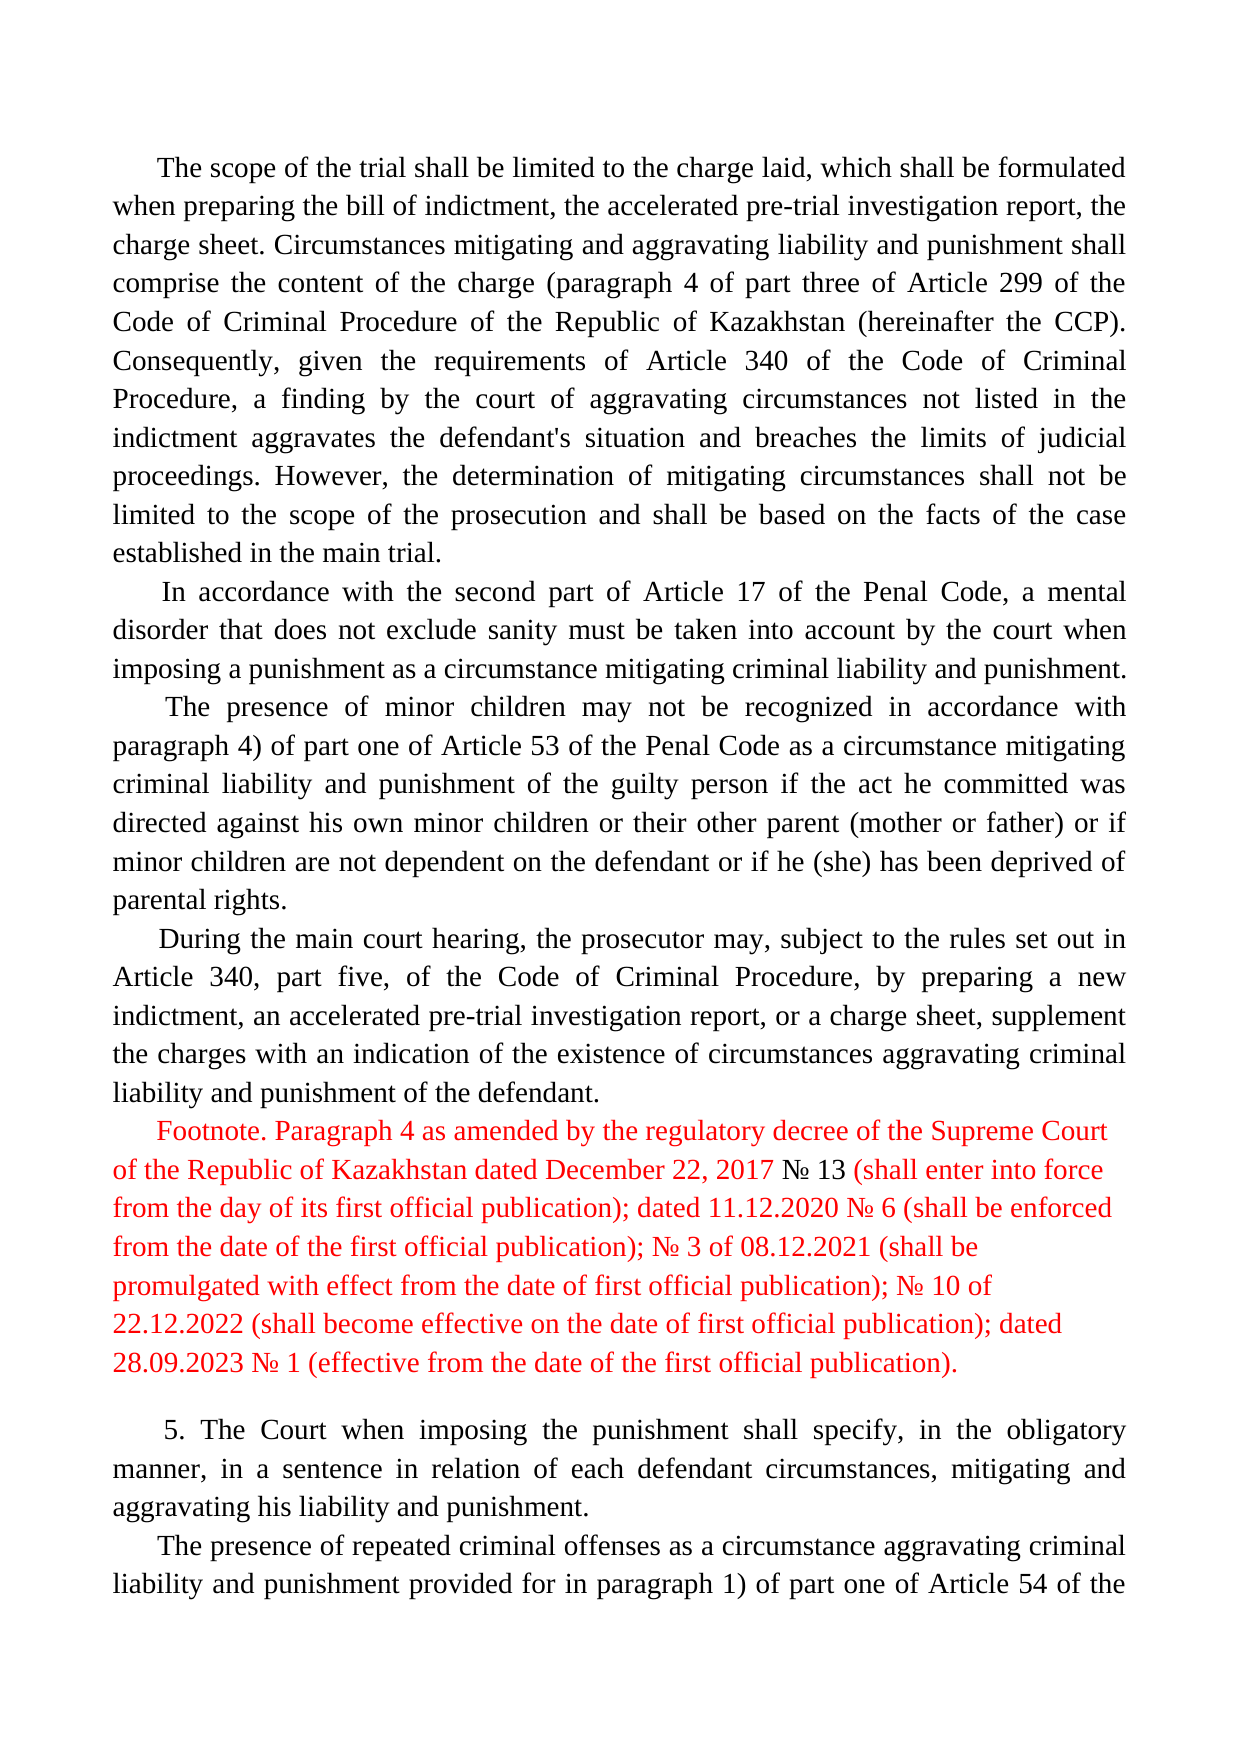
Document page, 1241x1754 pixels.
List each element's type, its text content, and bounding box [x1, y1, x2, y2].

text The presence of minor children may not be recognized in accordance with paragraph 4) of part one of Article 53 of the Penal Code as a circumstance mitigating criminal liability and punishment of the guilty person if the act he committed was directed against his own minor children or their other parent (mother or father) or if minor children are not dependent on the defendant or if he (she) has been deprived of parental rights. [112, 689, 1128, 916]
text In accordance with the second part of Article 17 of the Penal Code, a mental disorder that does not exclude sanity must be taken into account by the court when imposing a punishment as a circumstance mitigating criminal liability and punishment. [112, 574, 1128, 684]
text Footnote. Paragraph 4 as amended by the regulatory decree of the Supreme Court of the Republic of Kazakhstan dated December 22, 2017 № 13 (shall enter into force from the day of its first official publication); dated 11.12.2020 № 6 (shall be enforced from the date of the first official publication); № 3 of 08.12.2021 (shall be promulgated with effect from the date of first official publication); № 10 of 22.12.2022 (shall become effective on the date of first official publication); dated 28.09.2023 № 1 (effective from the date of the first official publication). [112, 1113, 1128, 1408]
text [112, 1528, 1128, 1600]
text During the main court hearing, the prosecutor may, subject to the rules set out in Article 340, part five, of the Code of Criminal Procedure, by preparing a new indictment, an accelerated pre-trial investigation report, or a charge sheet, supplement the charges with an indication of the existence of circumstances aggravating criminal liability and punishment of the defendant. [112, 921, 1128, 1108]
text The scope of the trial shall be limited to the charge laid, which shall be formulated when preparing the bill of indictment, the accelerated pre-trial investigation report, the charge sheet. Circumstances mitigating and aggravating liability and punishment shall comprise the content of the charge (paragraph 4 of part three of Article 299 of the Code of Criminal Procedure of the Republic of Kazakhstan (hereinafter the CCP). Consequently, given the requirements of Article 340 of the Code of Criminal Procedure, a finding by the court of aggravating circumstances not listed in the indictment aggravates the defendant's situation and breaches the limits of judicial proceedings. However, the determination of mitigating circumstances shall not be limited to the scope of the prosecution and shall be based on the facts of the case established in the main trial. [112, 150, 1128, 569]
text 5. The Court when imposing the punishment shall specify, in the obligatory manner, in a sentence in relation of each defendant circumstances, mitigating and aggravating his liability and punishment. [112, 1412, 1128, 1523]
